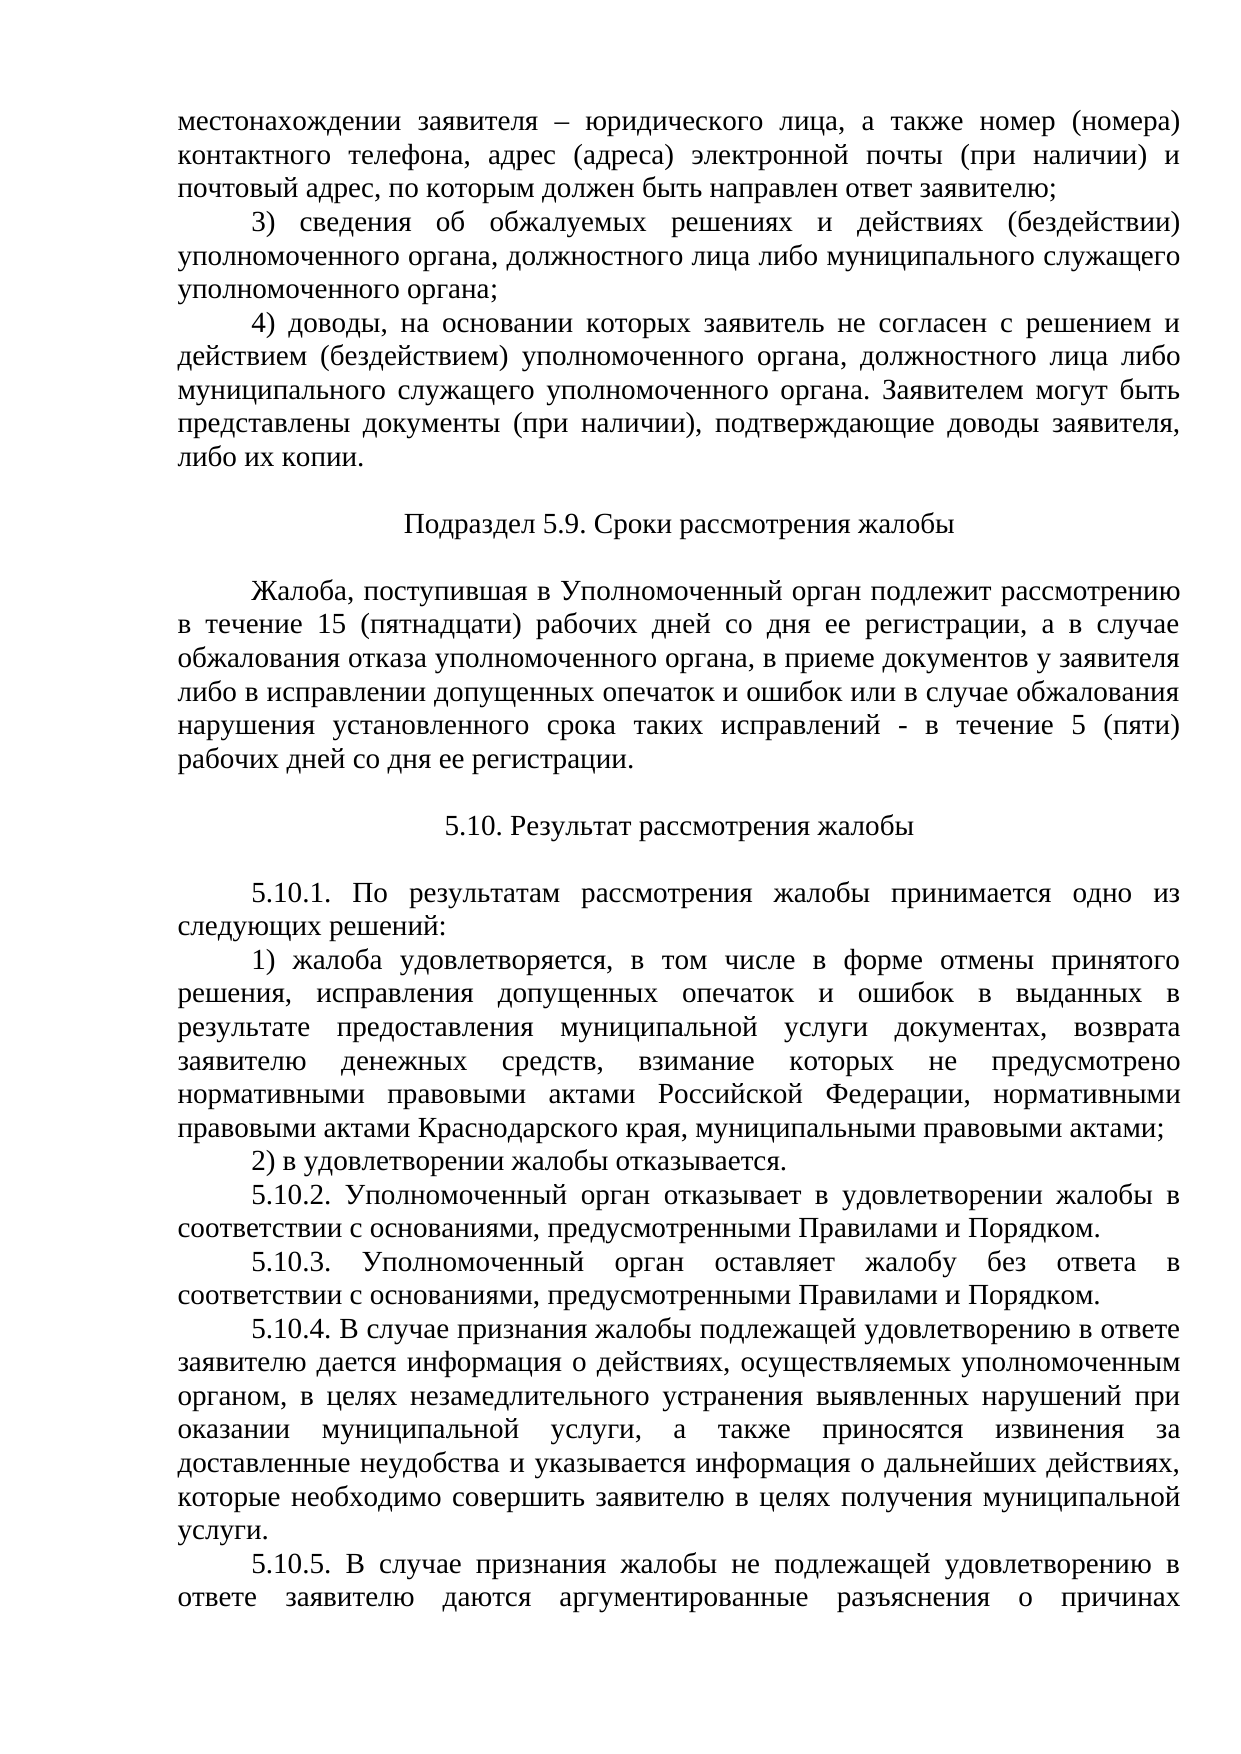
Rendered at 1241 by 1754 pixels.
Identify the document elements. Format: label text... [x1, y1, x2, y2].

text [177, 1546, 1181, 1613]
text 5.10.2. Уполномоченный орган отказывает в удовлетворении жалобы в соответствии с основаниями, предусмотренными Правилами и Порядком. [177, 1177, 1181, 1244]
text 1) жалоба удовлетворяется, в том числе в форме отмены принятого решения, исправления допущенных опечаток и ошибок в выданных в результате предоставления муниципальной услуги документах, возврата заявителю денежных средств, взимание которых не предусмотрено нормативными правовыми актами Российской Федерации, нормативными правовыми актами Краснодарского края, муниципальными правовыми актами; [177, 942, 1181, 1143]
text 2) в удовлетворении жалобы отказывается. [177, 1143, 1181, 1177]
text 4) доводы, на основании которых заявитель не согласен с решением и действием (бездействием) уполномоченного органа, должностного лица либо муниципального служащего уполномоченного органа. Заявителем могут быть представлены документы (при наличии), подтверждающие доводы заявителя, либо их копии. [177, 305, 1181, 472]
text 3) сведения об обжалуемых решениях и действиях (бездействии) уполномоченного органа, должностного лица либо муниципального служащего уполномоченного органа; [177, 204, 1181, 305]
text 5.10.4. В случае признания жалобы подлежащей удовлетворению в ответе заявителю дается информация о действиях, осуществляемых уполномоченным органом, в целях незамедлительного устранения выявленных нарушений при оказании муниципальной услуги, а также приносятся извинения за доставленные неудобства и указывается информация о дальнейших действиях, которые необходимо совершить заявителю в целях получения муниципальной услуги. [177, 1311, 1181, 1546]
text 5.10.3. Уполномоченный орган оставляет жалобу без ответа в соответствии с основаниями, предусмотренными Правилами и Порядком. [177, 1244, 1181, 1311]
text 5.10.1. По результатам рассмотрения жалобы принимается одно из следующих решений: [177, 875, 1181, 942]
text Подраздел 5.9. Сроки рассмотрения жалобы [177, 506, 1181, 539]
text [177, 103, 1181, 204]
text 5.10. Результат рассмотрения жалобы [177, 808, 1181, 841]
text Жалоба, поступившая в Уполномоченный орган подлежит рассмотрению в течение 15 (пятнадцати) рабочих дней со дня ее регистрации, а в случае обжалования отказа уполномоченного органа, в приеме документов у заявителя либо в исправлении допущенных опечаток и ошибок или в случае обжалования нарушения установленного срока таких исправлений - в течение 5 (пяти) рабочих дней со дня ее регистрации. [177, 573, 1181, 774]
